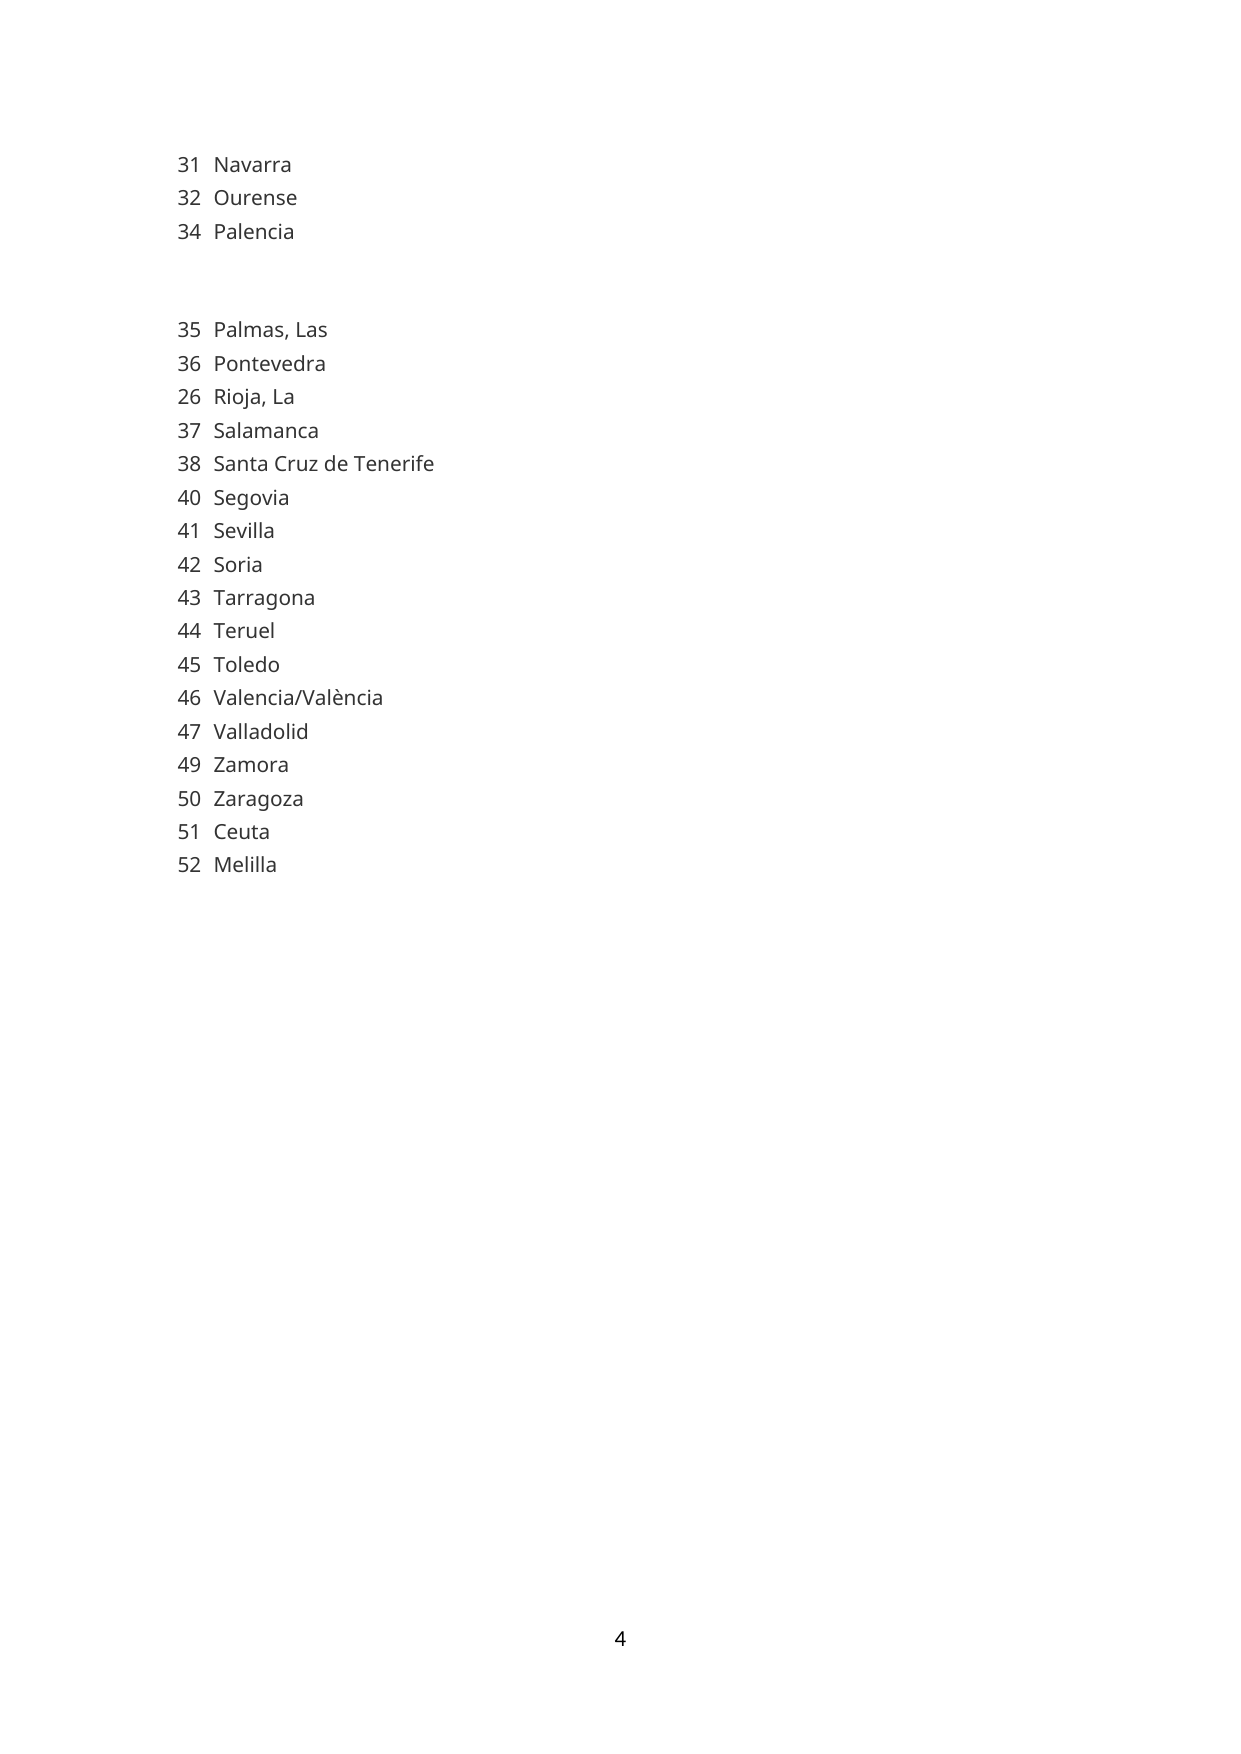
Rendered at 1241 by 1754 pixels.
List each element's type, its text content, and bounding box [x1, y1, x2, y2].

table_cell 26 [175, 380, 211, 413]
table_cell 31 [175, 148, 211, 181]
table_cell Santa Cruz de Tenerife [211, 447, 461, 480]
table_cell 51 [175, 815, 211, 848]
table_cell Pontevedra [211, 347, 461, 380]
table_cell Rioja, La [211, 380, 461, 413]
table_cell 43 [175, 581, 211, 614]
table_cell Sevilla [211, 514, 461, 547]
table_cell Valladolid [211, 714, 461, 748]
table_cell 49 [175, 748, 211, 781]
table_cell Soria [211, 547, 461, 581]
table_cell 41 [175, 514, 211, 547]
table_cell Valencia/València [211, 681, 461, 714]
table_cell 34 [175, 215, 211, 248]
table_cell Melilla [211, 848, 461, 882]
table_cell Toledo [211, 648, 461, 681]
table_cell 42 [175, 547, 211, 581]
table_cell Navarra [211, 148, 347, 181]
table_header 35 [175, 313, 211, 347]
table_cell Zamora [211, 748, 461, 781]
table_header Palmas, Las [211, 313, 461, 347]
table_cell Ceuta [211, 815, 461, 848]
table_cell Teruel [211, 614, 461, 647]
table_cell 38 [175, 447, 211, 480]
table_cell 46 [175, 681, 211, 714]
table_cell Segovia [211, 480, 461, 514]
table_cell 52 [175, 848, 211, 882]
table_cell 37 [175, 414, 211, 447]
table_cell 36 [175, 347, 211, 380]
table_cell Zaragoza [211, 781, 461, 815]
table_cell 45 [175, 648, 211, 681]
table_cell 50 [175, 781, 211, 815]
table_cell Salamanca [211, 414, 461, 447]
table_cell Palencia [211, 215, 347, 248]
table_cell Ourense [211, 181, 347, 214]
table_cell 32 [175, 181, 211, 214]
table_cell 47 [175, 714, 211, 748]
table_cell 44 [175, 614, 211, 647]
table_cell 40 [175, 480, 211, 514]
table_cell Tarragona [211, 581, 461, 614]
